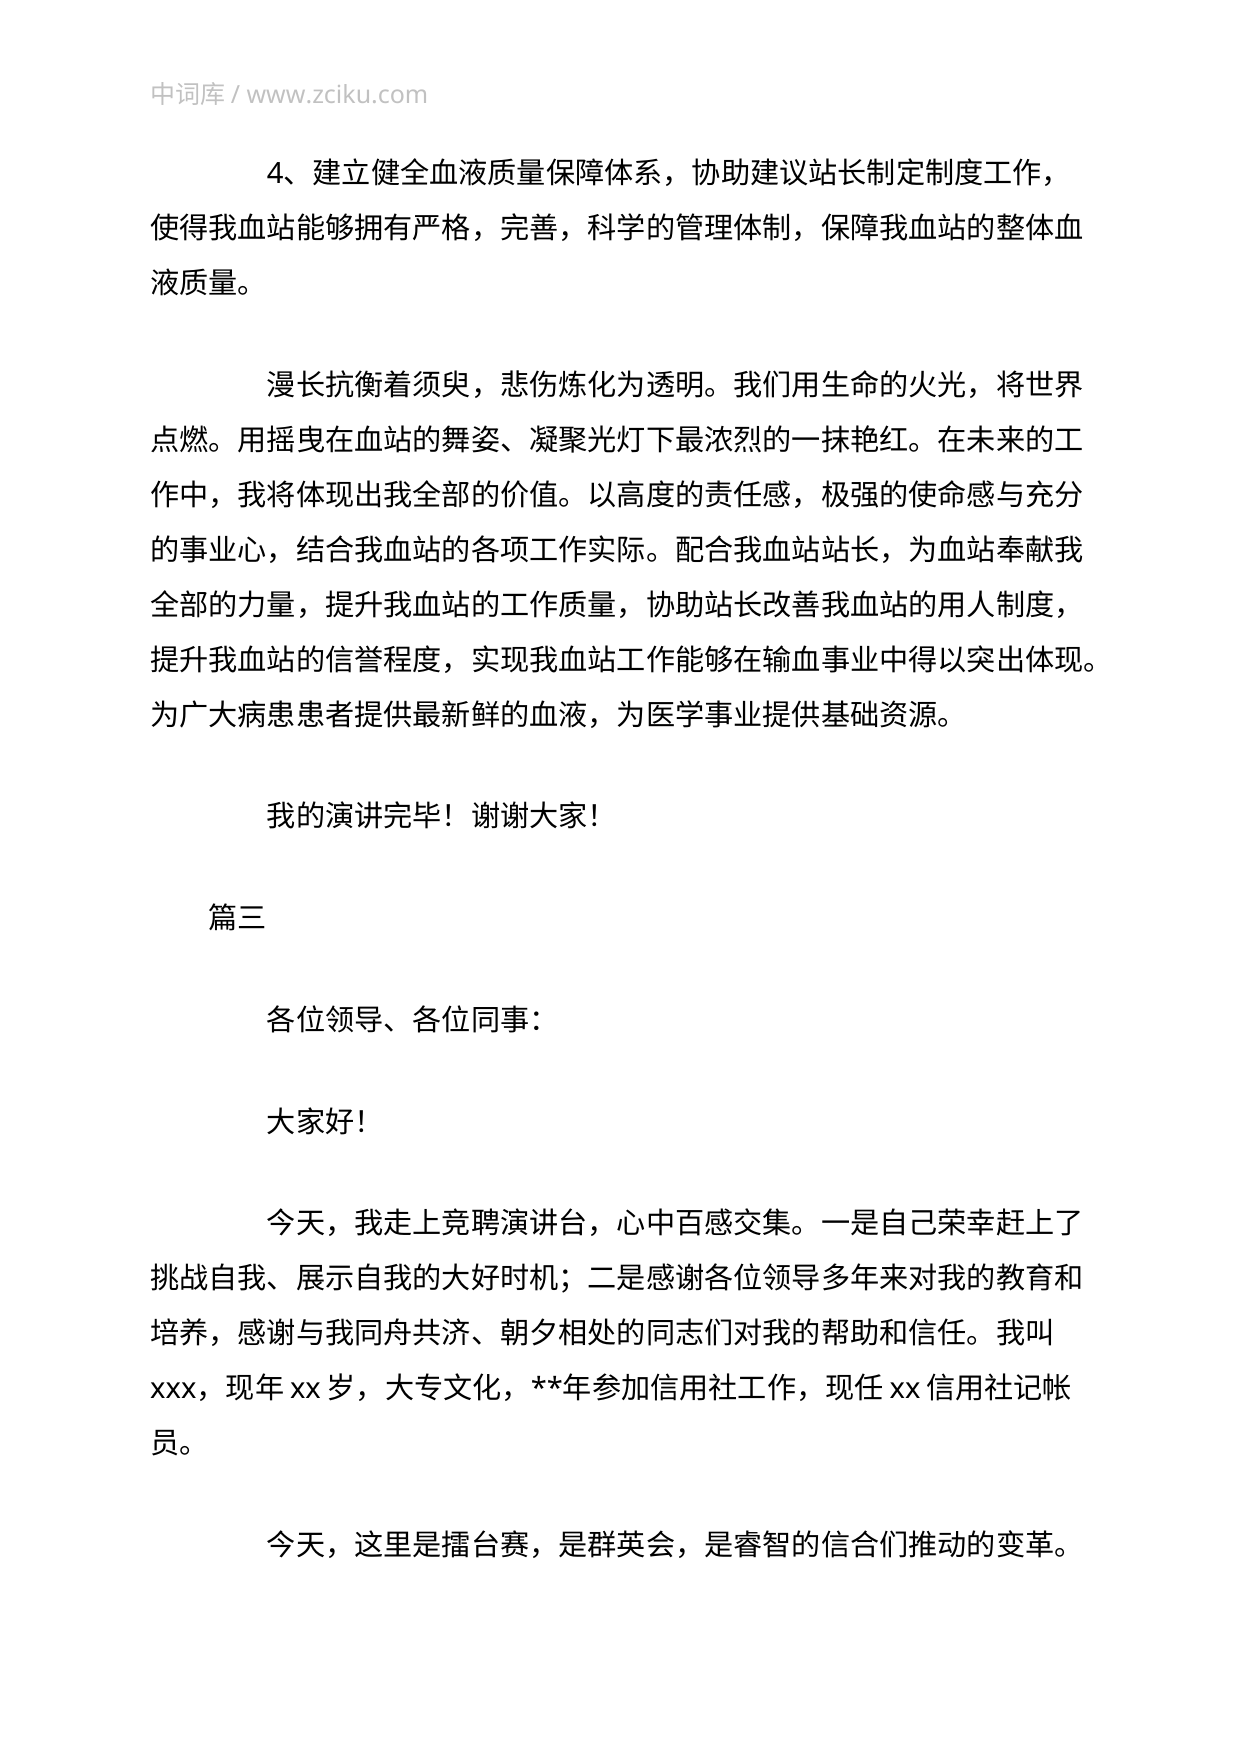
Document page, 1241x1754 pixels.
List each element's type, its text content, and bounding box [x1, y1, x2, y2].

text 大家好！ [150, 1098, 1090, 1140]
text 4、建立健全血液质量保障体系，协助建议站长制定制度工作，使得我血站能够拥有严格，完善，科学的管理体制，保障我血站的整体血液质量。 [150, 150, 1090, 302]
text 篇三 [150, 894, 1090, 937]
text 漫长抗衡着须臾，悲伤炼化为透明。我们用生命的火光，将世界点燃。用摇曳在血站的舞姿、凝聚光灯下最浓烈的一抹艳红。在未来的工作中，我将体现出我全部的价值。以高度的责任感，极强的使命感与充分的事业心，结合我血站的各项工作实际。配合我血站站长，为血站奉献我全部的力量，提升我血站的工作质量，协助站长改善我血站的用人制度，提升我血站的信誉程度，实现我血站工作能够在输血事业中得以突出体现。为广大病患患者提供最新鲜的血液，为医学事业提供基础资源。 [150, 362, 1090, 733]
text 我的演讲完毕！谢谢大家！ [150, 793, 1090, 835]
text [150, 1521, 1090, 1564]
text 今天，我走上竞聘演讲台，心中百感交集。一是自己荣幸赶上了挑战自我、展示自我的大好时机；二是感谢各位领导多年来对我的教育和培养，感谢与我同舟共济、朝夕相处的同志们对我的帮助和信任。我叫xxx，现年xx岁，大专文化，**年参加信用社工作，现任xx信用社记帐员。 [150, 1200, 1090, 1462]
text 各位领导、各位同事： [150, 996, 1090, 1039]
